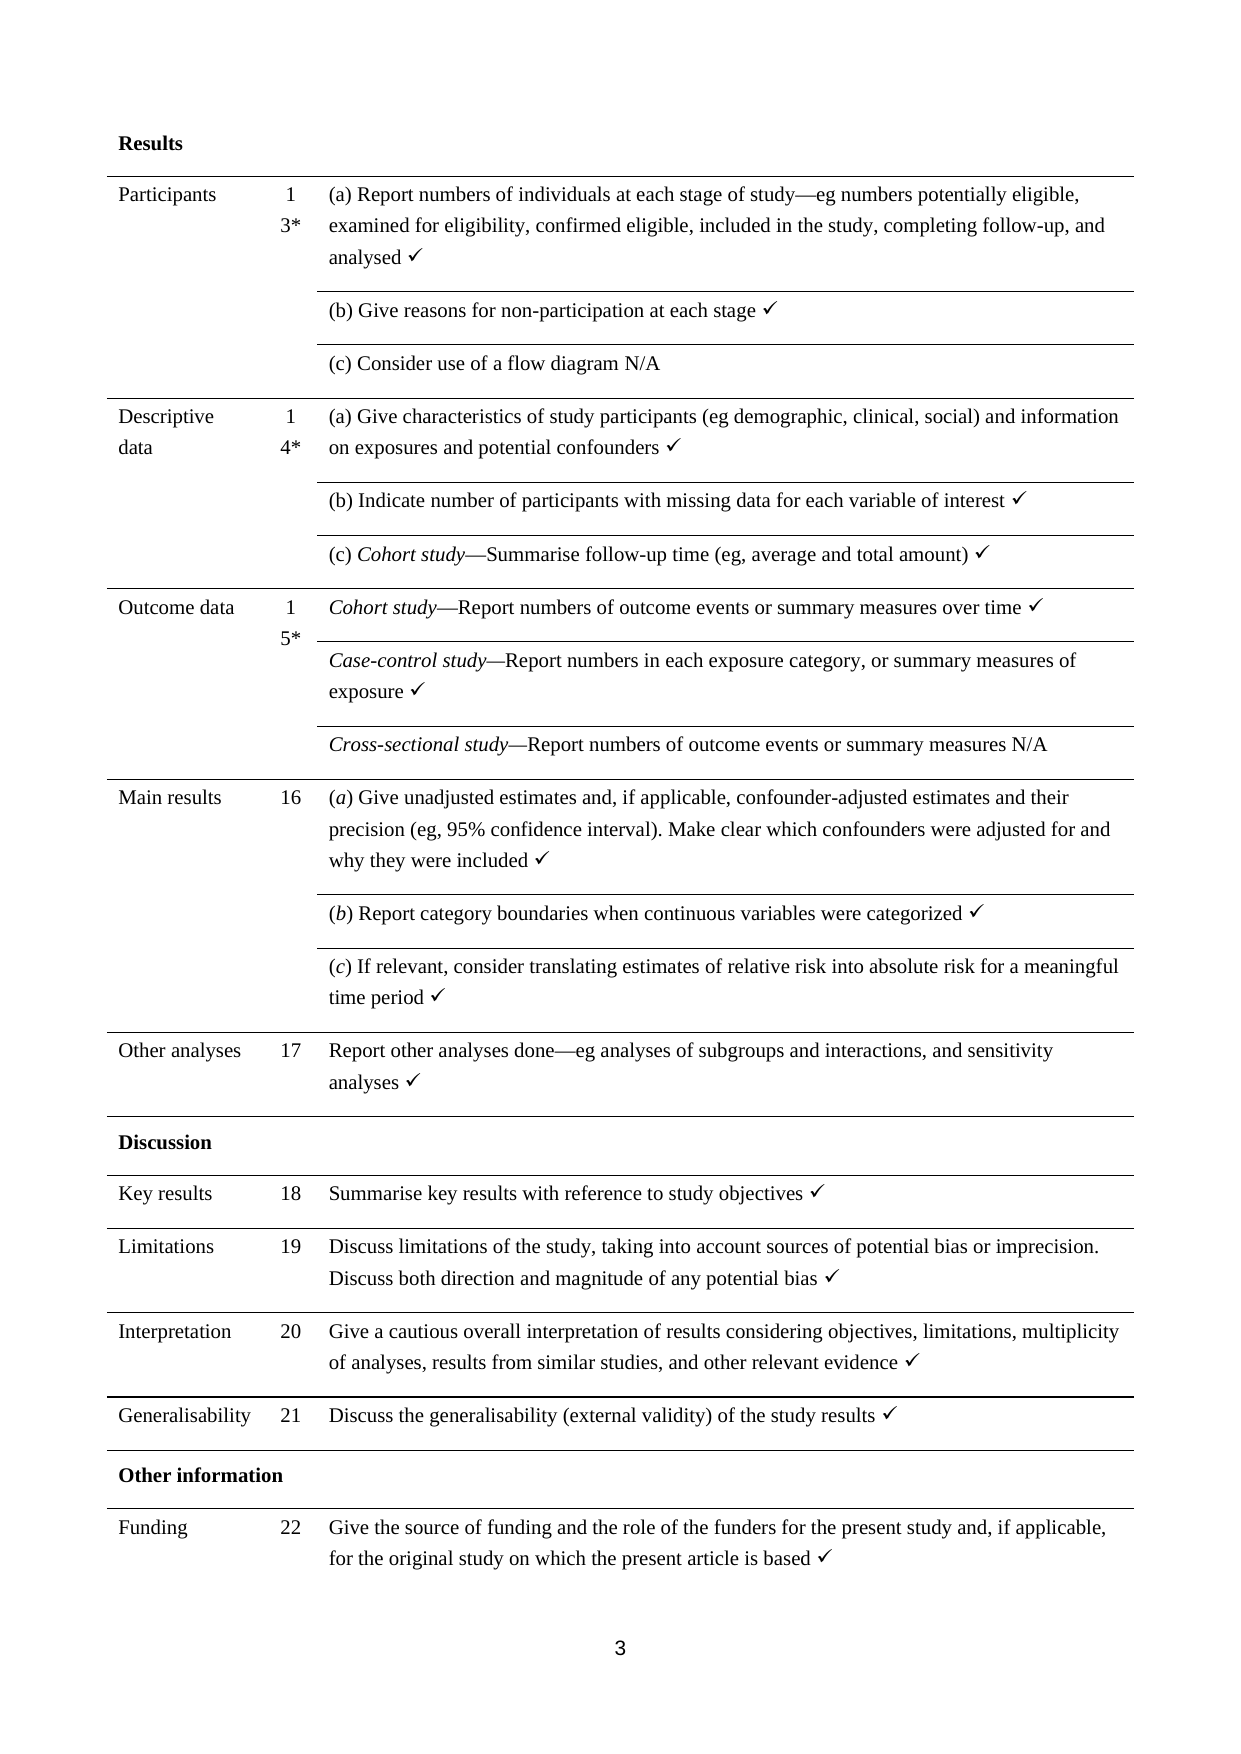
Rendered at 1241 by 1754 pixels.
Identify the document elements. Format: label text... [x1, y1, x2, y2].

table_cell 22 [264, 1509, 317, 1592]
table_cell 14* [264, 399, 317, 588]
table_cell Funding [107, 1509, 264, 1592]
table_cell 15* [264, 589, 317, 779]
table_cell Summarise key results with reference to study objectives [317, 1176, 1134, 1228]
table_cell (c) Consider use of a flow diagram N/A [317, 345, 1134, 397]
table_cell Other analyses [107, 1033, 264, 1116]
table_cell Limitations [107, 1229, 264, 1312]
table_cell 21 [264, 1398, 317, 1449]
table_cell Other information [107, 1451, 1134, 1508]
table_cell Outcome data [107, 589, 264, 779]
table_cell 17 [264, 1033, 317, 1116]
table_cell Main results [107, 780, 264, 1032]
table_cell Cohort study—Report numbers of outcome events or summary measures over time [317, 589, 1134, 641]
table_cell Key results [107, 1176, 264, 1228]
table_cell Discuss the generalisability (external validity) of the study results [317, 1398, 1134, 1449]
table_header Results [107, 118, 1134, 176]
table_cell (a) Report numbers of individuals at each stage of study—eg numbers potentially eligible, examined for eligibility, confirmed eligible, included in the study, completing follow-up, and analysed [317, 177, 1134, 291]
table_cell 13* [264, 177, 317, 397]
table_cell Discuss limitations of the study, taking into account sources of potential bias or imprecision. Discuss both direction and magnitude of any potential bias [317, 1229, 1134, 1312]
table_cell (b) Give reasons for non-participation at each stage [317, 292, 1134, 344]
table_cell Case-control study—Report numbers in each exposure category, or summary measures of exposure [317, 642, 1134, 726]
table_cell (a) Give unadjusted estimates and, if applicable, confounder-adjusted estimates and their precision (eg, 95% confidence interval). Make clear which confounders were adjusted for and why they were included [317, 780, 1134, 894]
table_cell (a) Give characteristics of study participants (eg demographic, clinical, social) and information on exposures and potential confounders [317, 399, 1134, 482]
table_cell 16 [264, 780, 317, 1032]
table_cell (c) Cohort study—Summarise follow-up time (eg, average and total amount) [317, 536, 1134, 588]
table_cell (c) If relevant, consider translating estimates of relative risk into absolute risk for a meaningful time period [317, 949, 1134, 1032]
table_cell Discussion [107, 1117, 1134, 1174]
table_cell (b) Report category boundaries when continuous variables were categorized [317, 895, 1134, 947]
table_cell 20 [264, 1313, 317, 1396]
table_cell 19 [264, 1229, 317, 1312]
table_cell Report other analyses done—eg analyses of subgroups and interactions, and sensitivity analyses [317, 1033, 1134, 1116]
table_cell 18 [264, 1176, 317, 1228]
table_cell Descriptive data [107, 399, 264, 588]
table_cell Participants [107, 177, 264, 397]
table_cell Give the source of funding and the role of the funders for the present study and, if applicable, for the original study on which the present article is based [317, 1509, 1134, 1592]
table_cell (b) Indicate number of participants with missing data for each variable of interest [317, 483, 1134, 535]
table_cell Interpretation [107, 1313, 264, 1396]
table_cell Give a cautious overall interpretation of results considering objectives, limitations, multiplicity of analyses, results from similar studies, and other relevant evidence [317, 1313, 1134, 1396]
table_cell Generalisability [107, 1398, 264, 1449]
table_cell Cross-sectional study—Report numbers of outcome events or summary measures N/A [317, 727, 1134, 779]
